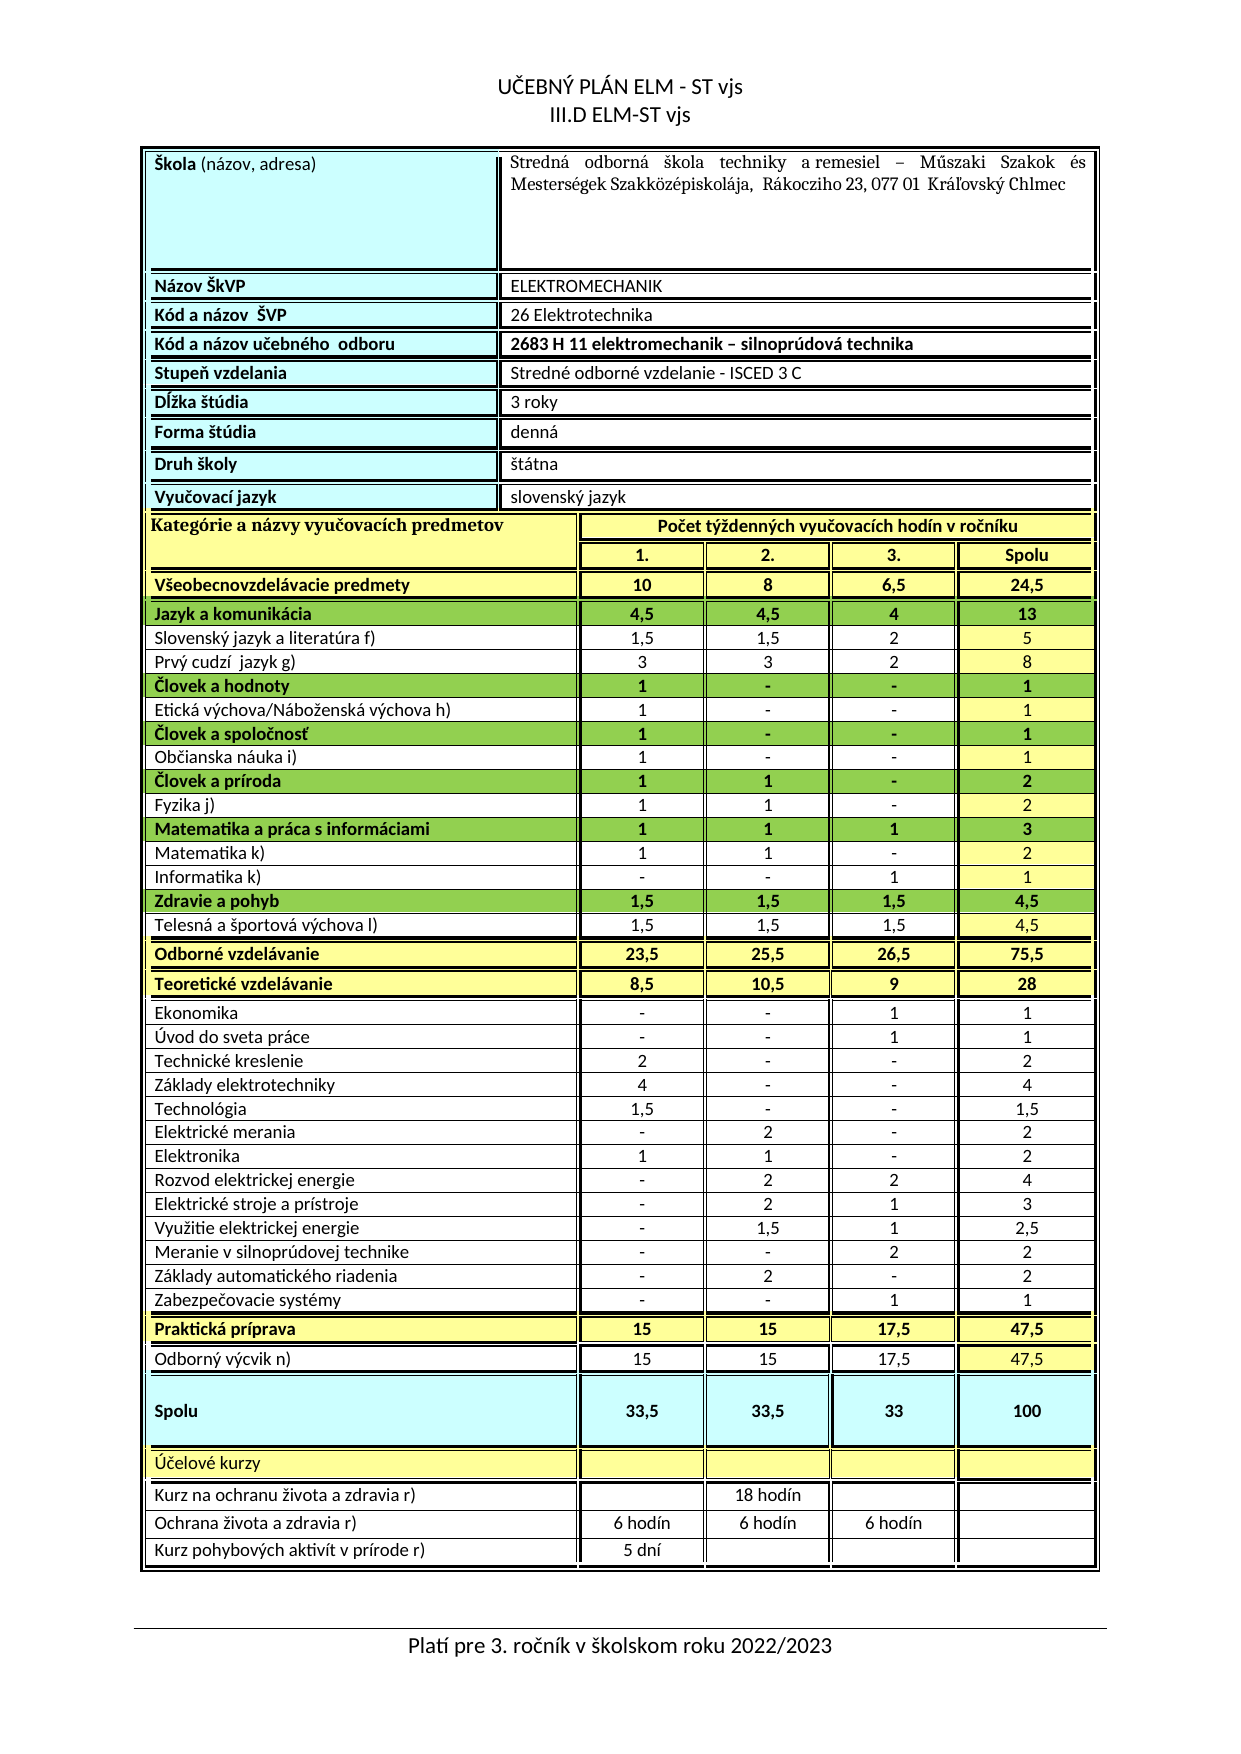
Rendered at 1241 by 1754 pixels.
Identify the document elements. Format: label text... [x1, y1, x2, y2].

table_cell Odborné vzdelávanie [143, 936, 579, 966]
table_cell Využitie elektrickej energie [146, 1217, 576, 1239]
table_cell 1,5 [707, 626, 828, 649]
table_cell 1,5 [582, 626, 703, 649]
table_cell Účelové kurzy [143, 1445, 579, 1477]
table_cell 2 [960, 770, 1094, 793]
table_cell 4,5 [960, 914, 1094, 936]
table_cell 1 [960, 746, 1094, 769]
table_cell Elektrické stroje a prístroje [146, 1193, 576, 1216]
table_cell Základy automatického riadenia [146, 1265, 576, 1287]
table_cell - [707, 1049, 828, 1072]
table_cell 1 [582, 770, 703, 793]
table_cell [582, 1451, 703, 1477]
table_cell 1 [707, 794, 828, 817]
table_cell 1 [960, 1025, 1094, 1048]
table_cell - [707, 1001, 828, 1024]
table_cell Stredné odborné vzdelanie - ISCED 3 C [499, 355, 1097, 384]
table_cell 8 [707, 573, 828, 596]
table_cell 3 [582, 650, 703, 673]
table_cell - [707, 1241, 828, 1263]
table_cell - [833, 746, 954, 769]
table_cell - [833, 842, 954, 864]
table_cell 75,5 [957, 936, 1097, 966]
table_cell Elektronika [146, 1145, 576, 1168]
table_cell - [707, 722, 828, 745]
table_cell 2 [960, 794, 1094, 817]
table_cell - [707, 1097, 828, 1120]
table_cell 1 [960, 866, 1094, 888]
table_cell 2 [833, 1169, 954, 1192]
table_cell 1 [833, 866, 954, 888]
table_cell Základy elektrotechniky [146, 1073, 576, 1096]
table_cell Počet týždenných vyučovacích hodín v ročníku [579, 508, 1097, 537]
table_cell 1 [707, 1145, 828, 1168]
table_cell Občianska náuka i) [146, 746, 576, 769]
table_cell - [582, 1289, 703, 1311]
table_cell 2 [960, 1241, 1094, 1263]
table_cell - [833, 698, 954, 721]
table_cell 6 hodín [707, 1511, 828, 1538]
table_cell Človek a hodnoty [146, 674, 576, 697]
table_cell Technológia [146, 1097, 576, 1120]
table_cell - [582, 1025, 703, 1048]
table_cell - [582, 1121, 703, 1144]
table_cell - [707, 674, 828, 697]
table_cell Rozvod elektrickej energie [146, 1169, 576, 1192]
table_cell Ekonomika [143, 995, 579, 1024]
table_cell Dĺžka štúdia [143, 385, 499, 414]
table_cell Zdravie a pohyb [146, 890, 576, 912]
table_cell Jazyk a komunikácia [143, 596, 579, 625]
table_cell 3 [960, 818, 1094, 841]
table_cell Matematika k) [146, 842, 576, 864]
table_cell 2 [960, 842, 1094, 864]
table_cell 4 [960, 1169, 1094, 1192]
table_cell Vyučovací jazyk [143, 479, 499, 508]
table_cell - [833, 1121, 954, 1144]
table_cell Úvod do sveta práce [146, 1025, 576, 1048]
table_cell 4 [833, 602, 954, 625]
table_cell štátna [499, 446, 1097, 479]
table_cell 33,5 [582, 1376, 703, 1445]
table_cell [960, 1511, 1094, 1538]
table_cell 1 [582, 722, 703, 745]
table_cell 10 [582, 573, 703, 596]
table_cell 1 [582, 1145, 703, 1168]
table_header Stredná odborná škola techniky a remesiel – Műszaki Szakok és Mesterségek Szakközépiskolája, Rákocziho 23, 077 01 Kráľovský Chlmec [499, 152, 1094, 268]
table_cell 2,5 [960, 1217, 1094, 1239]
table_cell Kurz na ochranu života a zdravia r) [143, 1478, 579, 1510]
table_cell 18 hodín [707, 1484, 828, 1510]
table_cell 2 [960, 1049, 1094, 1072]
table_cell 26,5 [833, 943, 954, 966]
table_cell - [833, 1073, 954, 1096]
table_cell 1 [960, 674, 1094, 697]
table_cell 2 [833, 626, 954, 649]
table_cell 6,5 [833, 573, 954, 596]
table_cell Informatika k) [146, 866, 576, 888]
table_cell 17,5 [833, 1347, 954, 1370]
table_cell 47,5 [957, 1341, 1097, 1370]
table_cell 24,5 [957, 567, 1097, 596]
table_cell 17,5 [832, 1318, 954, 1341]
table_cell 2683 H 11 elektromechanik – silnoprúdová technika [499, 326, 1097, 355]
table_cell 1,5 [582, 1097, 703, 1120]
table_cell Technické kreslenie [146, 1049, 576, 1072]
table_cell 1 [833, 1217, 954, 1239]
table_cell - [833, 1265, 954, 1287]
table_cell Kurz pohybových aktivít v prírode r) [146, 1539, 579, 1565]
table_cell 1,5 [707, 890, 828, 912]
table_cell [833, 1484, 954, 1510]
table_cell Kód a názov ŠVP [143, 297, 499, 326]
table_cell 1 [960, 698, 1094, 721]
table_cell Telesná a športová výchova l) [146, 914, 576, 936]
table_cell 4 [960, 1073, 1094, 1096]
table_cell [957, 1539, 1094, 1565]
table_cell 5 [960, 626, 1094, 649]
table_cell 1,5 [833, 890, 954, 912]
table_cell 3 roky [499, 385, 1097, 414]
table_cell Druh školy [143, 446, 499, 479]
table_cell 1 [833, 1193, 954, 1216]
table_cell - [833, 674, 954, 697]
table_cell 2 [960, 1265, 1094, 1287]
table_cell 1 [707, 770, 828, 793]
table_cell 9 [832, 972, 954, 995]
table_cell 1,5 [582, 914, 703, 936]
table_cell 1 [582, 698, 703, 721]
table_cell Matematika a práca s informáciami [146, 818, 576, 841]
table_cell - [833, 770, 954, 793]
table_cell 10,5 [707, 972, 829, 995]
table_cell - [582, 866, 703, 888]
table_cell 1 [582, 674, 703, 697]
table_cell 1,5 [833, 914, 954, 936]
table_cell 25,5 [707, 943, 828, 966]
table_cell 1. [582, 544, 703, 567]
table_cell 1 [707, 818, 828, 841]
table_cell Kategórie a názvy vyučovacích predmetov [143, 508, 579, 567]
table_cell Kód a názov učebného odboru [143, 326, 499, 355]
table_cell Fyzika j) [146, 794, 576, 817]
table_cell Odborný výcvik n) [143, 1341, 579, 1370]
table_cell - [707, 1073, 828, 1096]
table_cell 15 [707, 1347, 828, 1370]
table_cell 1,5 [707, 914, 828, 936]
table_header Škola (názov, adresa) [143, 149, 499, 268]
table_cell - [833, 1097, 954, 1120]
table_cell 2 [582, 1049, 703, 1072]
table_cell [831, 1539, 957, 1565]
table_cell 2 [833, 1241, 954, 1263]
table_cell - [582, 1001, 703, 1024]
table_cell 33,5 [707, 1376, 828, 1445]
table_cell 8 [960, 650, 1094, 673]
table_cell ELEKTROMECHANIK [499, 268, 1097, 297]
table_cell Stupeň vzdelania [143, 355, 499, 384]
table_cell 6 hodín [582, 1511, 703, 1538]
table_cell 2 [707, 1265, 828, 1287]
table_cell 4,5 [960, 890, 1094, 912]
table_cell - [833, 794, 954, 817]
table_cell 1 [833, 1025, 954, 1048]
table_cell - [582, 1217, 703, 1239]
table_cell 100 [957, 1370, 1097, 1445]
table_cell Zabezpečovacie systémy [146, 1289, 576, 1311]
table_cell 1,5 [960, 1097, 1094, 1120]
table_cell slovenský jazyk [499, 479, 1097, 508]
table_cell 2 [707, 1169, 828, 1192]
table_cell Spolu [143, 1370, 579, 1445]
table_cell - [707, 746, 828, 769]
table_cell 33 [834, 1376, 954, 1445]
table_cell 2 [960, 1121, 1094, 1144]
table_cell 8,5 [582, 972, 703, 995]
table_cell - [833, 1145, 954, 1168]
table_cell 1 [582, 794, 703, 817]
table_cell 2 [960, 1145, 1094, 1168]
table_cell Názov ŠkVP [143, 268, 499, 297]
table_cell [582, 1484, 703, 1510]
table_cell [957, 1445, 1097, 1477]
table_cell 2. [707, 544, 828, 567]
table_cell Všeobecnovzdelávacie predmety [143, 567, 579, 596]
table_cell 2 [833, 650, 954, 673]
table_cell - [582, 1193, 703, 1216]
table_cell 1 [582, 818, 703, 841]
table_cell Forma štúdia [143, 414, 499, 446]
table_cell denná [499, 414, 1097, 446]
table_cell 1 [833, 818, 954, 841]
table_cell Meranie v silnoprúdovej technike [146, 1241, 576, 1263]
table_cell 1 [957, 995, 1097, 1024]
table_cell 1 [582, 746, 703, 769]
table_cell - [582, 1241, 703, 1263]
table_cell 1,5 [707, 1217, 828, 1239]
table_cell - [833, 722, 954, 745]
table_cell 1 [833, 1001, 954, 1024]
table_cell 5 dní [579, 1539, 705, 1565]
table_cell [705, 1539, 831, 1565]
table_cell Elektrické merania [146, 1121, 576, 1144]
table_cell 28 [957, 966, 1097, 995]
table_cell Človek a príroda [146, 770, 576, 793]
table_cell 26 Elektrotechnika [499, 297, 1097, 326]
table_cell Praktická príprava [143, 1311, 579, 1341]
table_cell Prvý cudzí jazyk g) [146, 650, 576, 673]
table_cell 4,5 [707, 602, 828, 625]
table_cell Ochrana života a zdravia r) [146, 1511, 576, 1538]
table_cell 1 [582, 842, 703, 864]
table_cell 23,5 [582, 943, 703, 966]
table_cell - [582, 1169, 703, 1192]
table_cell - [833, 1049, 954, 1072]
table_cell 47,5 [957, 1311, 1097, 1341]
table_cell 13 [957, 596, 1097, 625]
table_cell [957, 1478, 1097, 1510]
table_cell 15 [707, 1318, 829, 1341]
table_cell 4,5 [582, 602, 703, 625]
table_cell - [707, 698, 828, 721]
table_cell 15 [582, 1347, 703, 1370]
table_cell Slovenský jazyk a literatúra f) [146, 626, 576, 649]
table_cell 6 hodín [833, 1511, 954, 1538]
table_cell 3. [833, 544, 954, 567]
table_cell 15 [582, 1318, 703, 1341]
table_cell - [707, 1025, 828, 1048]
table_cell 2 [707, 1193, 828, 1216]
table_cell 3 [960, 1193, 1094, 1216]
table_cell - [707, 866, 828, 888]
table_cell 1 [833, 1289, 954, 1311]
table_cell 1,5 [582, 890, 703, 912]
table_cell Etická výchova/Náboženská výchova h) [146, 698, 576, 721]
table_cell 3 [707, 650, 828, 673]
table_cell 1 [960, 722, 1094, 745]
table_cell [707, 1451, 829, 1477]
table_cell [832, 1451, 954, 1477]
table_cell Spolu [957, 538, 1097, 567]
table_cell 2 [707, 1121, 828, 1144]
table_cell Človek a spoločnosť [146, 722, 576, 745]
table_cell - [707, 1289, 828, 1311]
table_cell 1 [960, 1289, 1094, 1311]
table_cell - [582, 1265, 703, 1287]
table_cell 1 [707, 842, 828, 864]
table_cell 4 [582, 1073, 703, 1096]
table_cell Teoretické vzdelávanie [143, 966, 579, 995]
